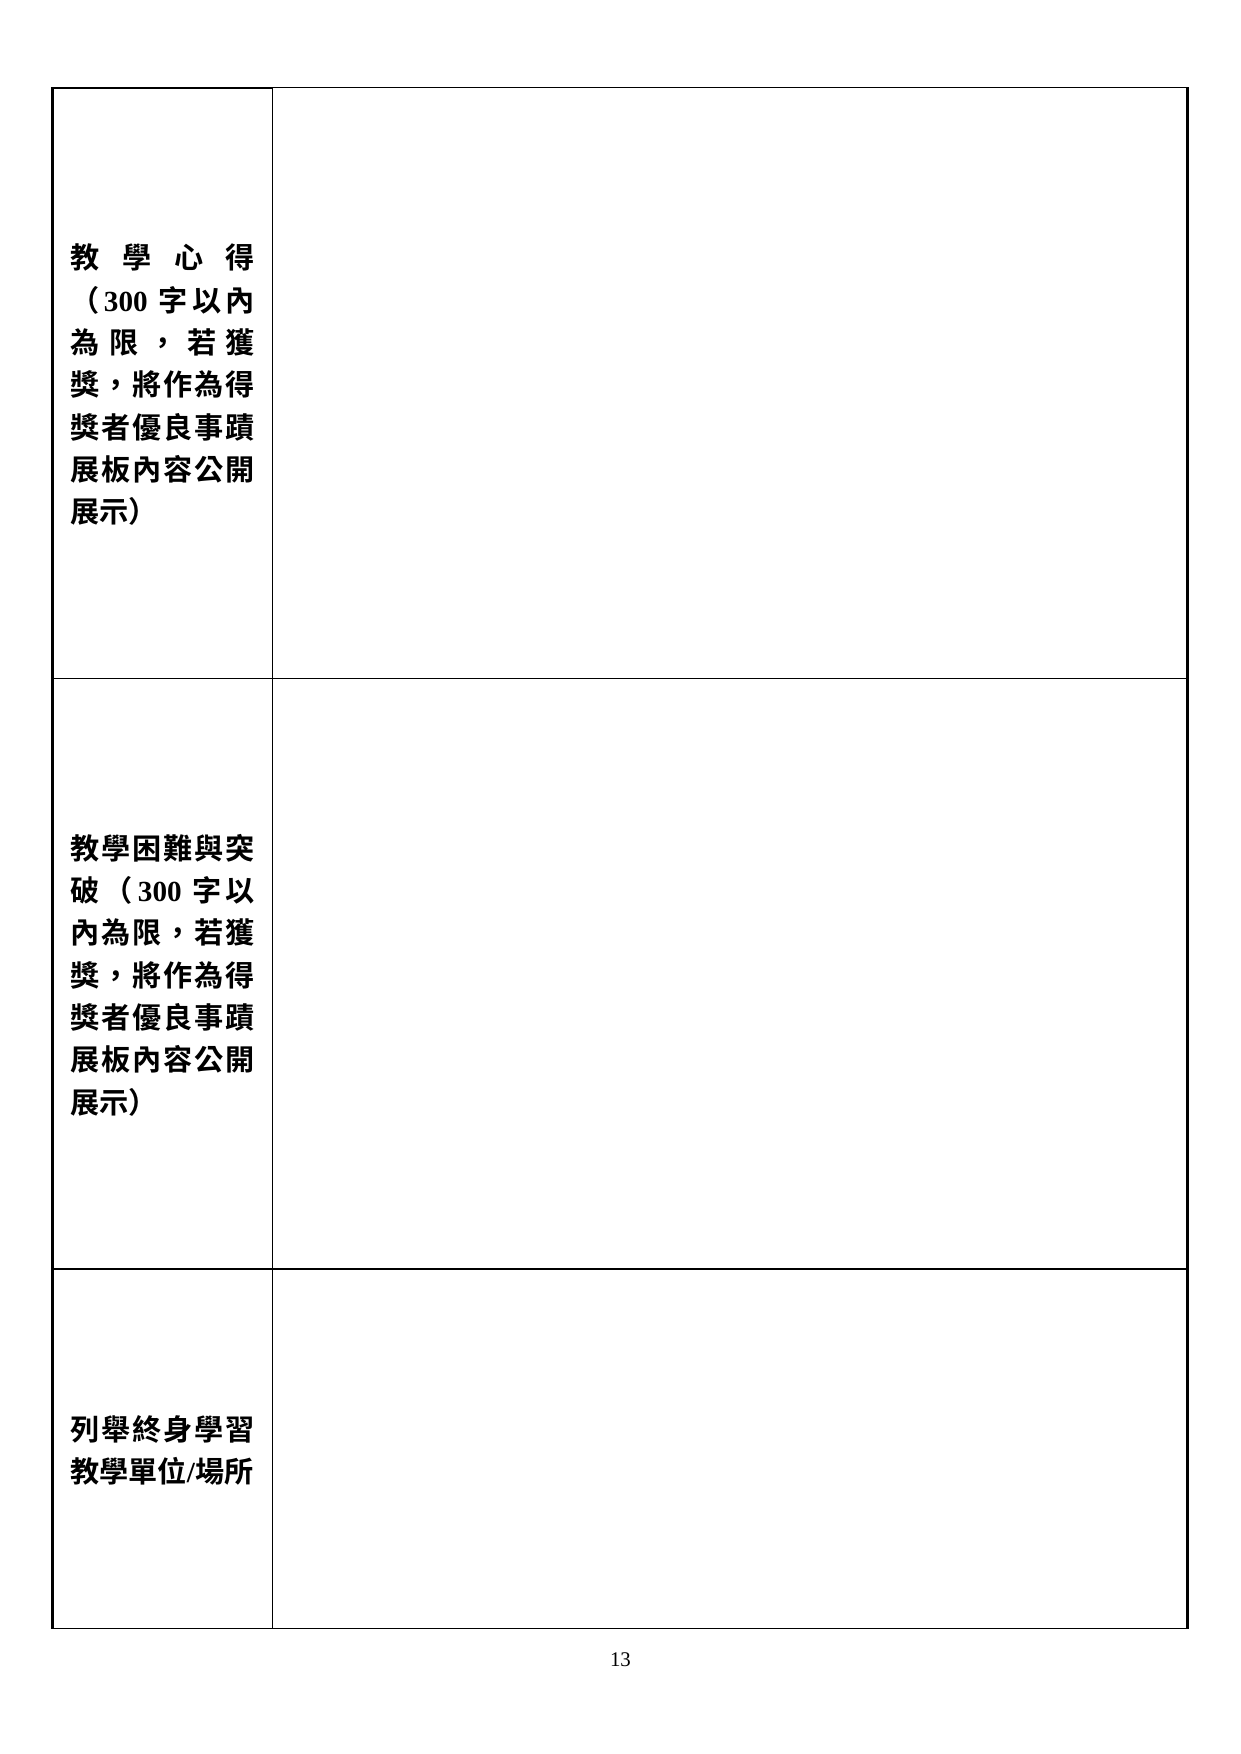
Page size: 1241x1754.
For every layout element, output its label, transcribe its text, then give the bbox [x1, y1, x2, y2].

table_cell 教學困難與突破（300字以內為限，若獲獎，將作為得獎者優良事蹟展板內容公開展示） [54, 679, 272, 1268]
table_cell [273, 679, 1186, 1268]
table_cell 列舉終身學習教學單位/場所 [54, 1270, 272, 1628]
table_cell 教學心得（300字以內為限，若獲獎，將作為得獎者優良事蹟展板內容公開展示） [54, 89, 272, 677]
table_cell [273, 88, 1186, 677]
table_cell [273, 1270, 1186, 1628]
